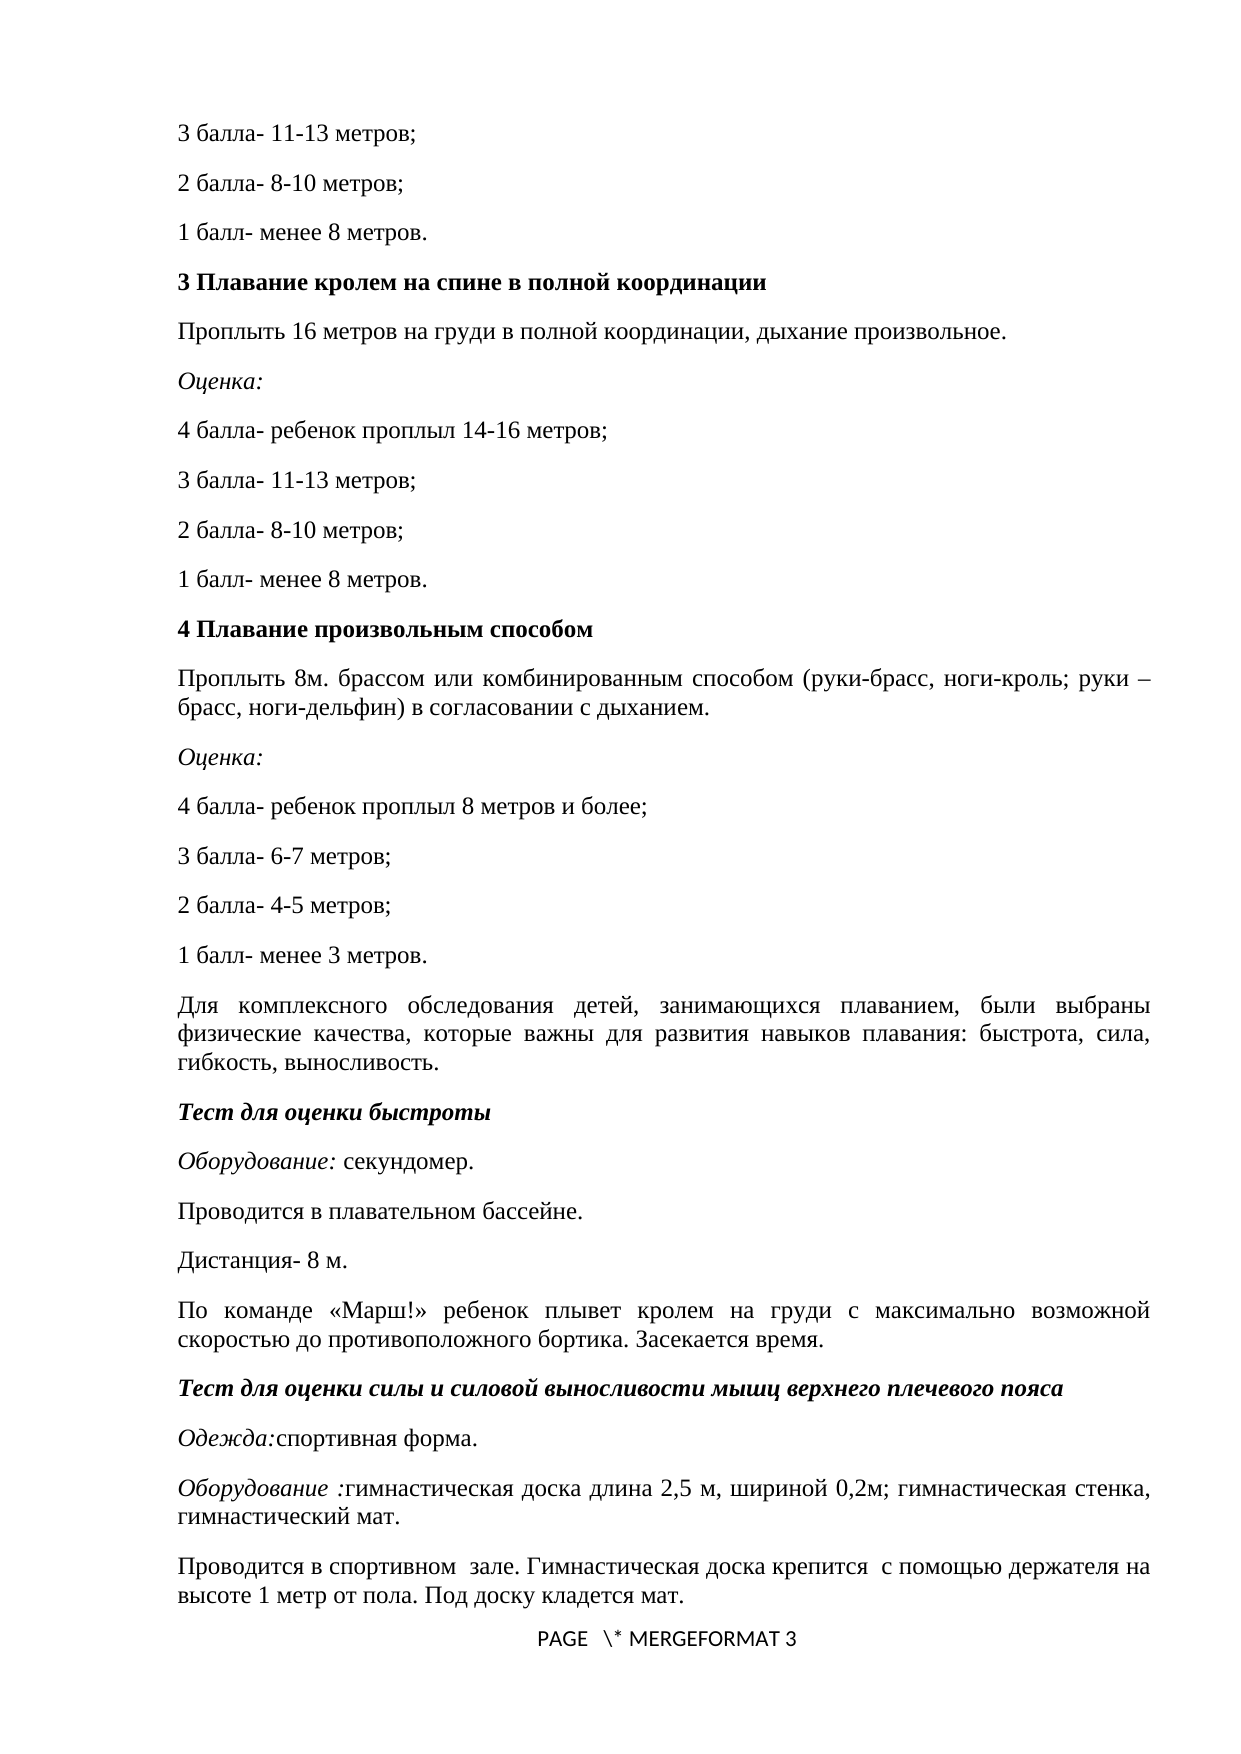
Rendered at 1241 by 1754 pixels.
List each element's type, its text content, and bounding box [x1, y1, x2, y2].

text Одежда:спортивная форма. [177, 1423, 1152, 1452]
text 3 балла- 11-13 метров; [177, 465, 1152, 494]
text 4 балла- ребенок проплыл 8 метров и более; [177, 791, 1152, 820]
text 2 балла- 4-5 метров; [177, 891, 1152, 919]
text Оценка: [177, 742, 1152, 771]
text Тест для оценки силы и силовой выносливости мышц верхнего плечевого пояса [177, 1373, 1152, 1402]
text Оборудование :гимнастическая доска длина 2,5 м, шириной 0,2м; гимнастическая стенка, гимнастический мат. [177, 1473, 1152, 1530]
text 3 балла- 11-13 метров; [177, 118, 1152, 147]
text 4 балла- ребенок проплыл 14-16 метров; [177, 416, 1152, 444]
text 1 балл- менее 3 метров. [177, 940, 1152, 969]
text Дистанция- 8 м. [177, 1246, 1152, 1274]
text Проводится в плавательном бассейне. [177, 1196, 1152, 1225]
text Проплыть 16 метров на груди в полной координации, дыхание произвольное. [177, 316, 1152, 345]
text Проплыть 8м. брассом или комбинированным способом (руки-брасс, ноги-кроль; руки –брасс, ноги-дельфин) в согласовании с дыханием. [177, 663, 1152, 721]
text 1 балл- менее 8 метров. [177, 564, 1152, 593]
text 4 Плавание произвольным способом [177, 614, 1152, 643]
text 3 балла- 6-7 метров; [177, 841, 1152, 870]
text По команде «Марш!» ребенок плывет кролем на груди с максимально возможной скоростью до противоположного бортика. Засекается время. [177, 1295, 1152, 1353]
text Оборудование: секундомер. [177, 1146, 1152, 1175]
text Тест для оценки быстроты [177, 1097, 1152, 1126]
text 3 Плавание кролем на спине в полной координации [177, 267, 1152, 296]
text Для комплексного обследования детей, занимающихся плаванием, были выбраны физические качества, которые важны для развития навыков плавания: быстрота, сила, гибкость, выносливость. [177, 990, 1152, 1076]
text Оценка: [177, 366, 1152, 395]
text 1 балл- менее 8 метров. [177, 217, 1152, 246]
text 2 балла- 8-10 метров; [177, 515, 1152, 543]
text Проводится в спортивном зале. Гимнастическая доска крепится с помощью держателя на высоте 1 метр от пола. Под доску кладется мат. [177, 1551, 1152, 1608]
text 2 балла- 8-10 метров; [177, 168, 1152, 196]
